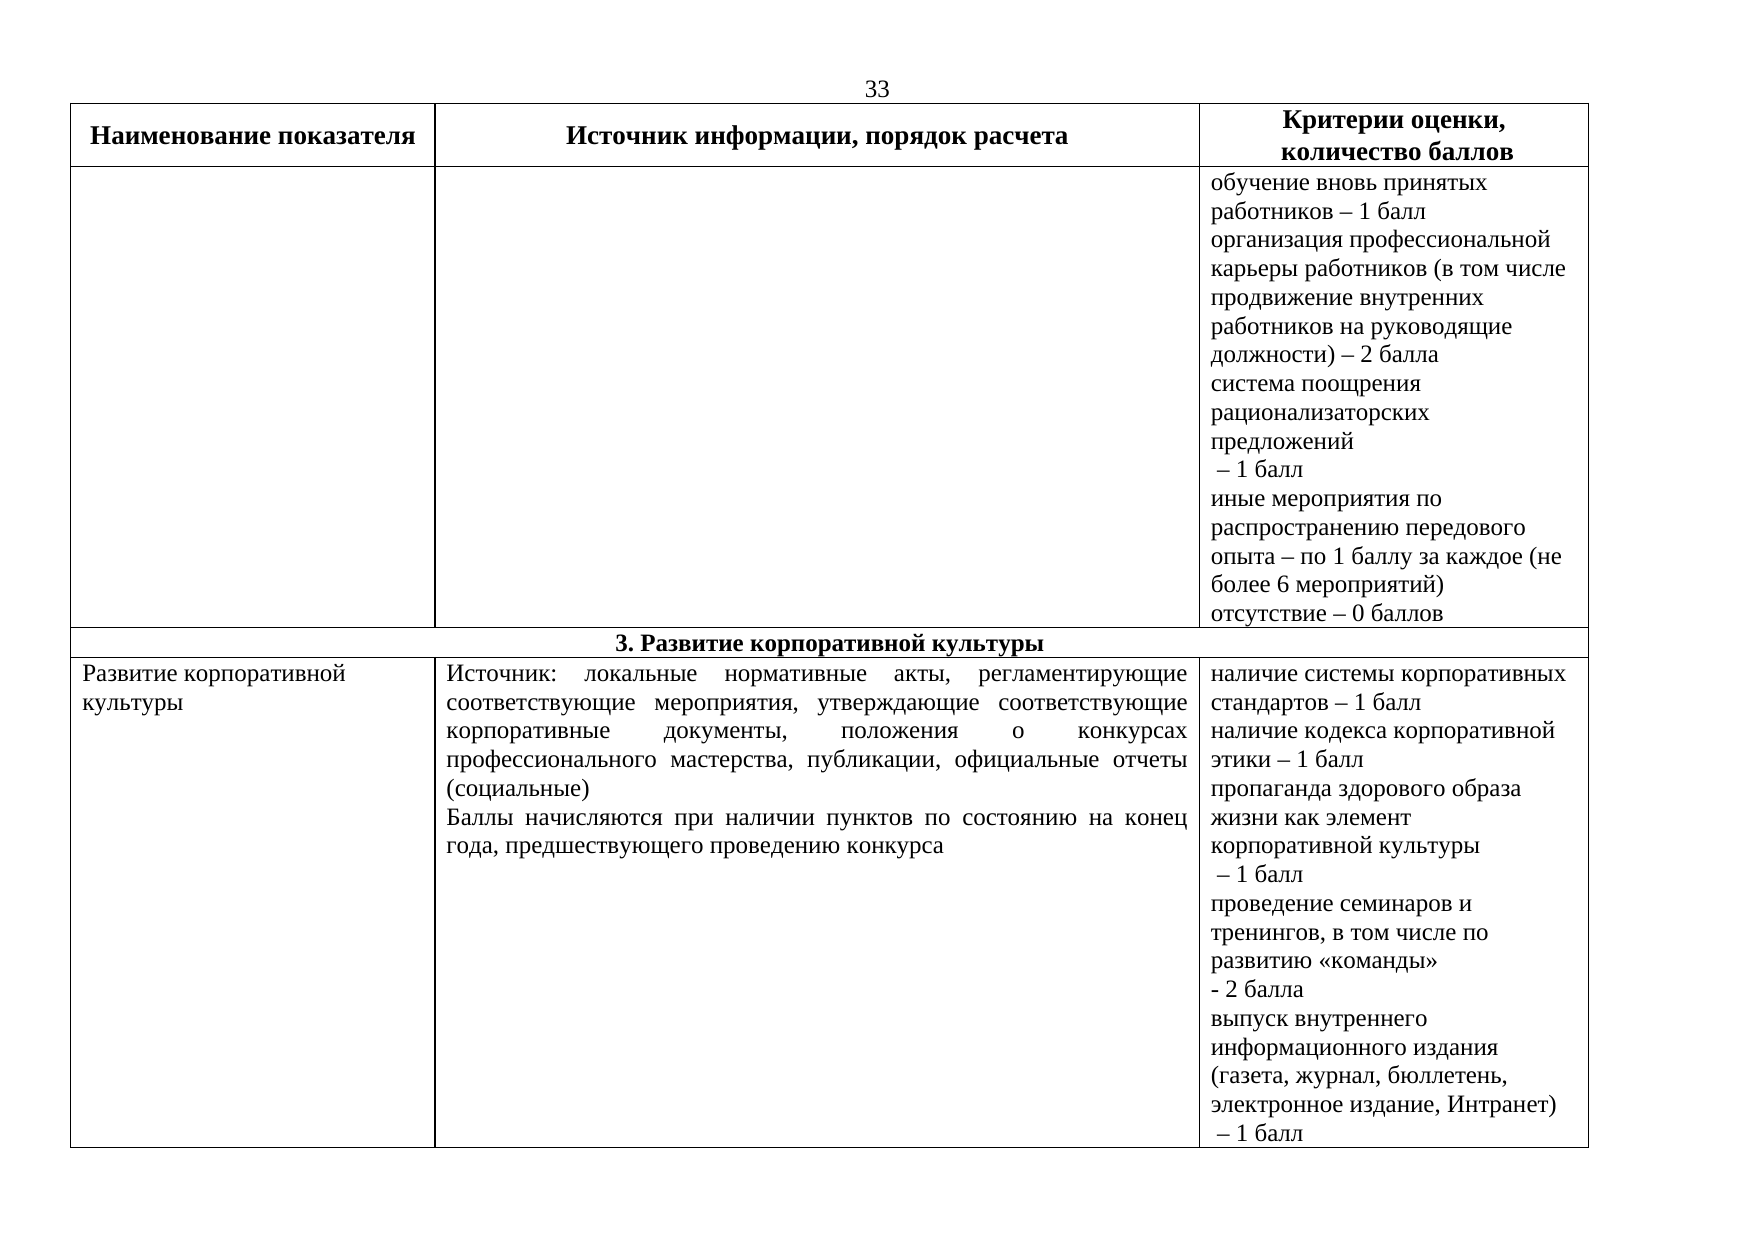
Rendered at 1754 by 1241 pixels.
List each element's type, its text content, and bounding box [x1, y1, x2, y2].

table_header Критерии оценки, количество баллов [1200, 104, 1588, 166]
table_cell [1200, 658, 1588, 1147]
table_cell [71, 167, 434, 627]
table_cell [1200, 167, 1588, 627]
table_cell 3. Развитие корпоративной культуры [71, 628, 1588, 657]
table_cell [436, 658, 1199, 1147]
table_header Источник информации, порядок расчета [436, 104, 1199, 166]
table_header Наименование показателя [71, 104, 434, 166]
table_cell Развитие корпоративной культуры [71, 658, 434, 1147]
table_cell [436, 167, 1199, 627]
